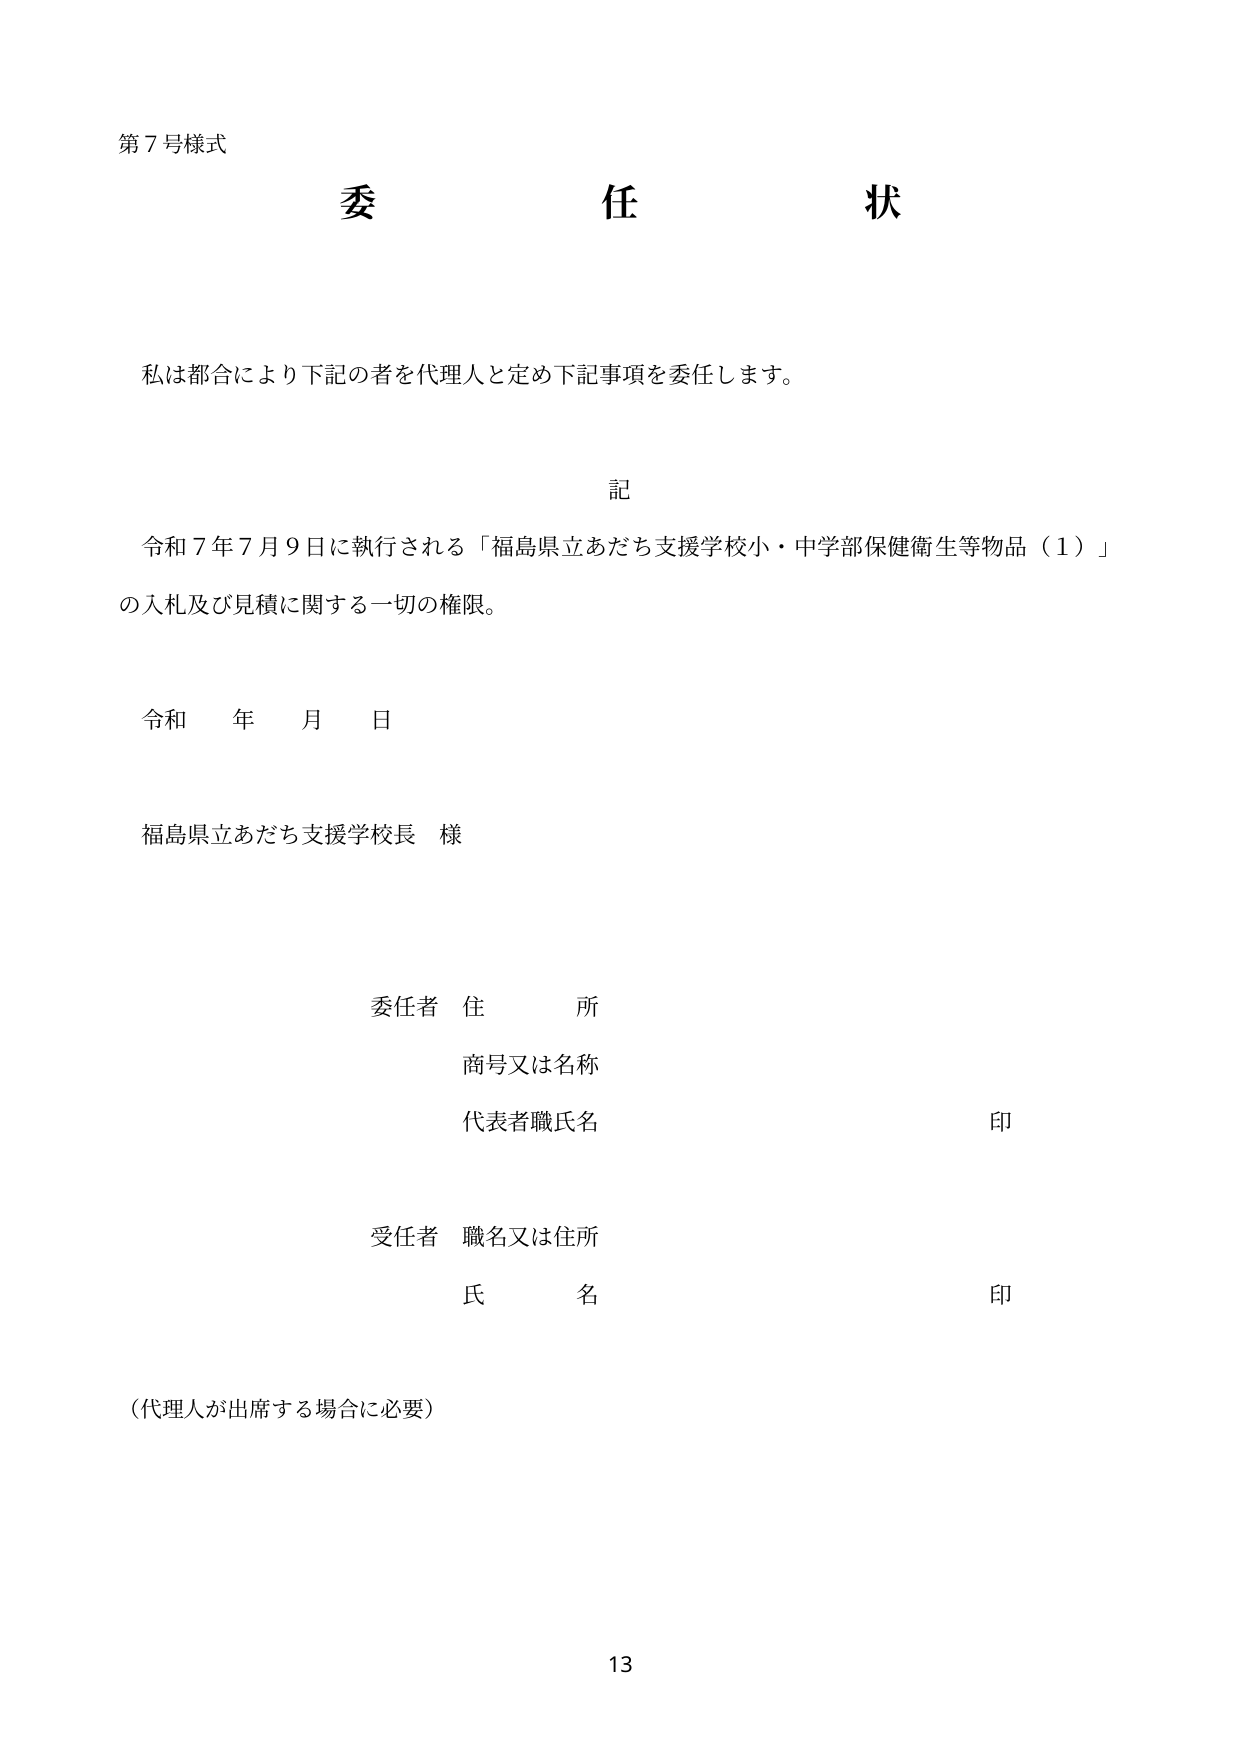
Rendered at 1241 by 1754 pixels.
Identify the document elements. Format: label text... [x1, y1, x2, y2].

text 代表者職氏名 印 [118, 1092, 1122, 1149]
text 令和 年 月 日 [118, 689, 1122, 747]
text 委 任 状 [118, 172, 1122, 229]
text （代理人が出席する場合に必要） [118, 1379, 1122, 1437]
text 商号又は名称 [118, 1034, 1122, 1092]
text 私は都合により下記の者を代理人と定め下記事項を委任します。 [118, 344, 1122, 402]
text 氏 名 印 [118, 1264, 1122, 1322]
text 委任者 住 所 [118, 977, 1122, 1034]
text 福島県立あだち支援学校長 様 [118, 804, 1122, 862]
text 令和７年７月９日に執行される「福島県立あだち支援学校小・中学部保健衛生等物品（１）」の入札及び見積に関する一切の権限。 [118, 517, 1122, 632]
text 第７号様式 [118, 114, 1122, 172]
text 受任者 職名又は住所 [118, 1207, 1122, 1264]
text 記 [118, 459, 1122, 517]
